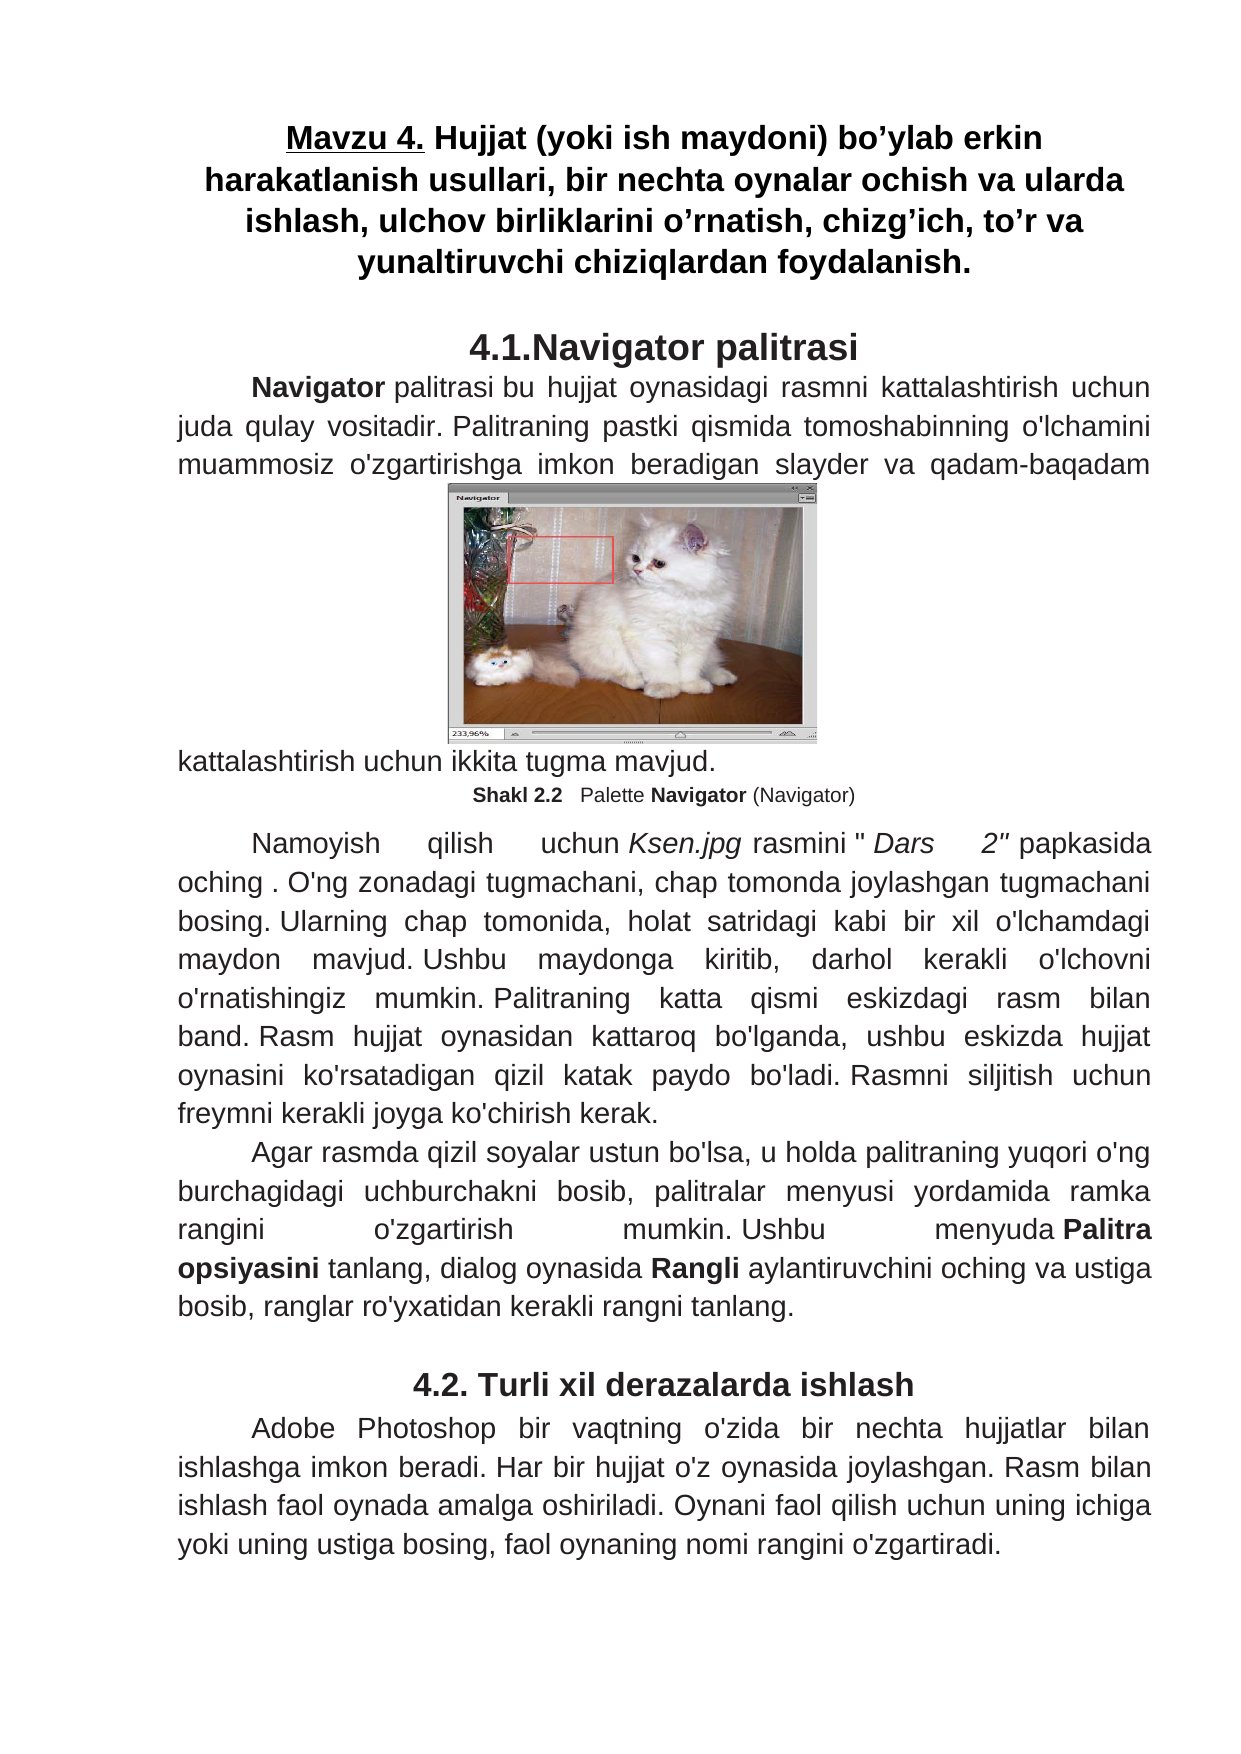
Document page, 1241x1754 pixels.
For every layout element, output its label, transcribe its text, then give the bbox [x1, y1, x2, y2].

text Namoyish qilish uchun Ksen.jpg rasmini " Dars 2" papkasida oching . O'ng zonadagi tugmachani, chap tomonda joylashgan tugmachani bosing. Ularning chap tomonida, holat satridagi kabi bir xil o'lchamdagi maydon mavjud. Ushbu maydonga kiritib, darhol kerakli o'lchovni o'rnatishingiz mumkin. Palitraning katta qismi eskizdagi rasm bilan band. Rasm hujjat oynasidan kattaroq bo'lganda, ushbu eskizda hujjat oynasini ko'rsatadigan qizil katak paydo bo'ladi. Rasmni siljitish uchun freymni kerakli joyga ko'chirish kerak. [177, 826, 1152, 1130]
text 4.1.Navigator palitrasi [176, 325, 1152, 368]
text Shakl 2.2 Palette Navigator (Navigator) [178, 783, 1149, 807]
text Mavzu 4. Hujjat (yoki ish maydoni) bo’ylab erkin harakatlanish usullari, bir nechta oynalar ochish va ularda ishlash, ulchov birliklarini o’rnatish, chizg’ich, to’r va yunaltiruvchi chiziqlardan foydalanish. [177, 118, 1152, 281]
text 4.2. Turli xil derazalarda ishlash [176, 1366, 1152, 1404]
text Adobe Photoshop bir vaqtning o'zida bir nechta hujjatlar bilan ishlashga imkon beradi. Har bir hujjat o'z oynasida joylashgan. Rasm bilan ishlash faol oynada amalga oshiriladi. Oynani faol qilish uchun uning ichiga yoki uning ustiga bosing, faol oynaning nomi rangini o'zgartiradi. [177, 1411, 1152, 1561]
text Agar rasmda qizil soyalar ustun bo'lsa, u holda palitraning yuqori o'ng burchagidagi uchburchakni bosib, palitralar menyusi yordamida ramka rangini o'zgartirish mumkin. Ushbu menyuda Palitra opsiyasini tanlang, dialog oynasida Rangli aylantiruvchini oching va ustiga bosib, ranglar ro'yxatidan kerakli rangni tanlang. [177, 1135, 1152, 1323]
text Navigator palitrasi bu hujjat oynasidagi rasmni kattalashtirish uchun juda qulay vositadir. Palitraning pastki qismida tomoshabinning o'lchamini muammosiz o'zgartirishga imkon beradigan slayder va qadam-baqadam kattalashtirish uchun ikkita tugma mavjud. [177, 370, 1152, 777]
